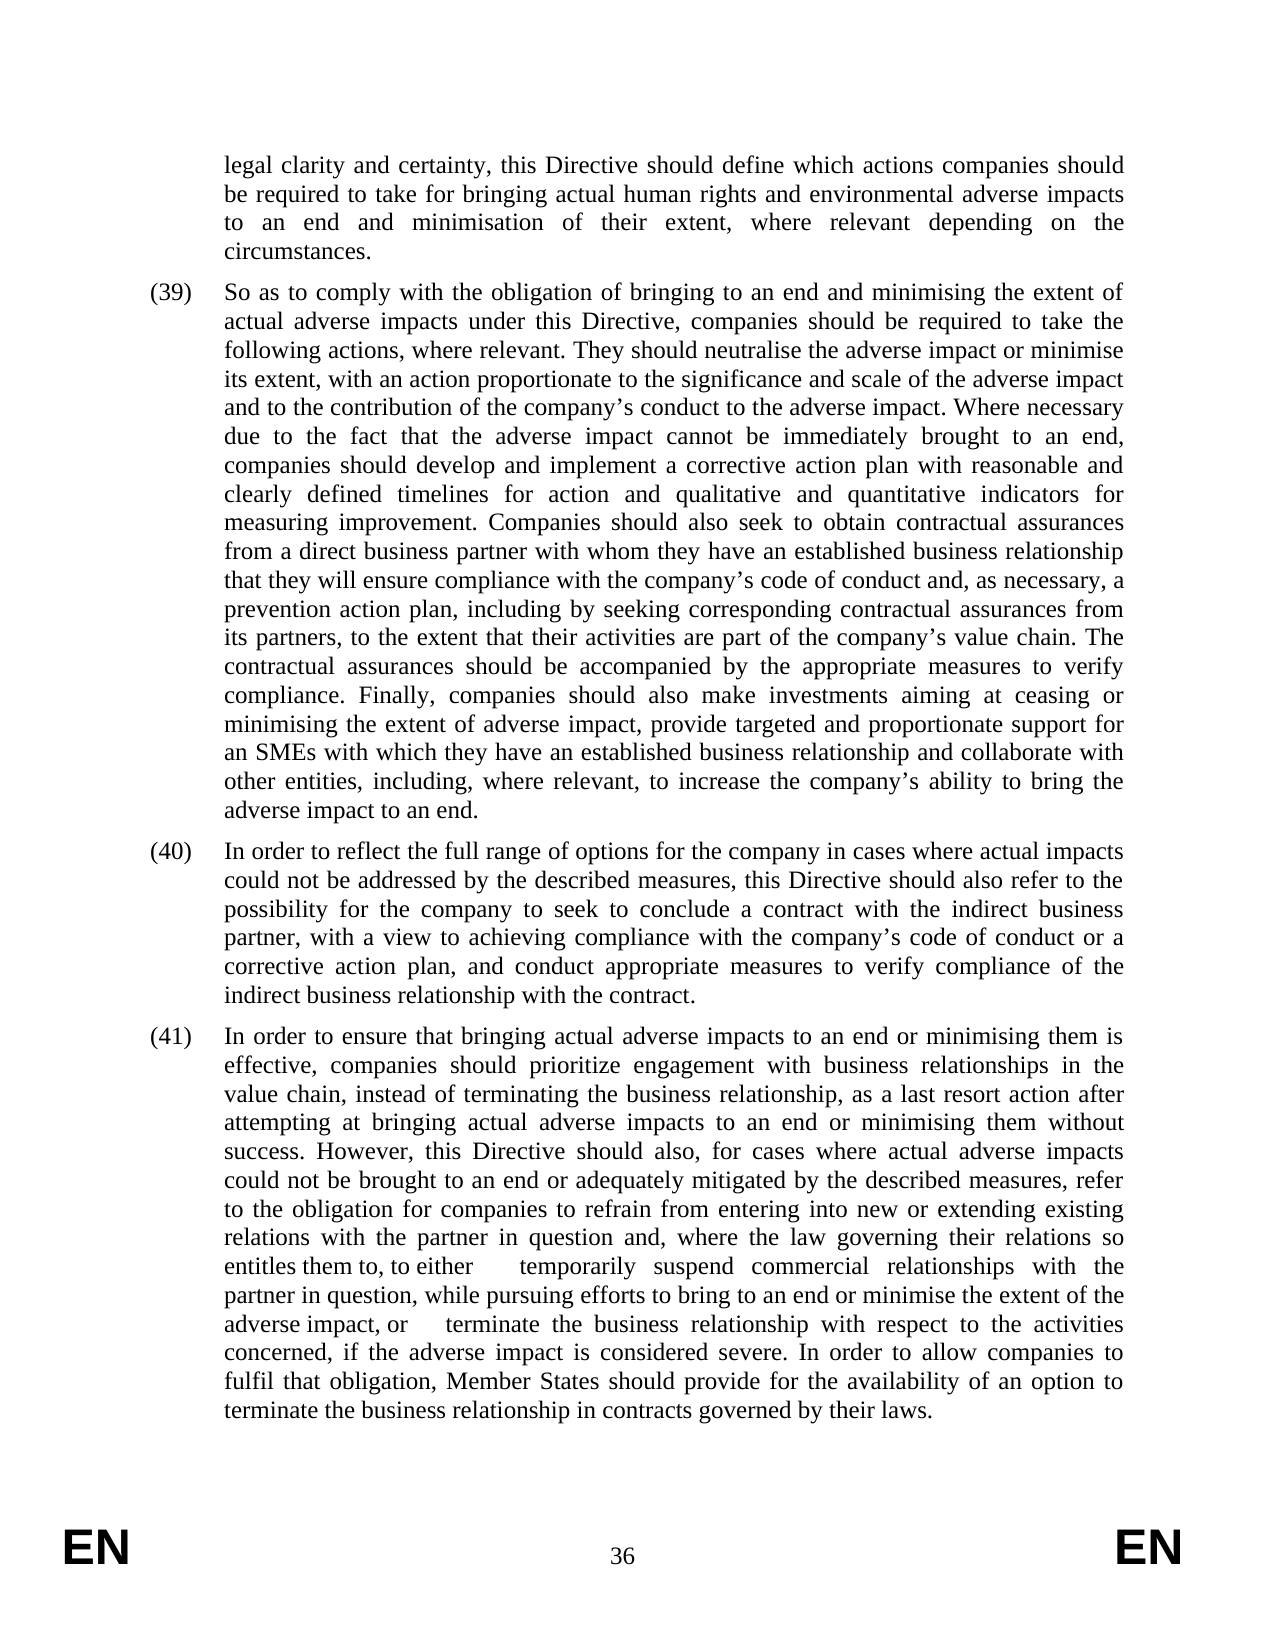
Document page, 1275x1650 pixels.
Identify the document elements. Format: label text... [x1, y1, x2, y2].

text (39) So as to comply with the obligation of bringing to an end and minimising the extent of actual adverse impacts under this Directive, companies should be required to take the following actions, where relevant. They should neutralise the adverse impact or minimise its extent, with an action proportionate to the significance and scale of the adverse impact and to the contribution of the company’s conduct to the adverse impact. Where necessary due to the fact that the adverse impact cannot be immediately brought to an end, companies should develop and implement a corrective action plan with reasonable and clearly defined timelines for action and qualitative and quantitative indicators for measuring improvement. Companies should also seek to obtain contractual assurances from a direct business partner with whom they have an established business relationship that they will ensure compliance with the company’s code of conduct and, as necessary, a prevention action plan, including by seeking corresponding contractual assurances from its partners, to the extent that their activities are part of the company’s value chain. The contractual assurances should be accompanied by the appropriate measures to verify compliance. Finally, companies should also make investments aiming at ceasing or minimising the extent of adverse impact, provide targeted and proportionate support for an SMEs with which they have an established business relationship and collaborate with other entities, including, where relevant, to increase the company’s ability to bring the adverse impact to an end. [150, 277, 1125, 824]
text (40) In order to reflect the full range of options for the company in cases where actual impacts could not be addressed by the described measures, this Directive should also refer to the possibility for the company to seek to conclude a contract with the indirect business partner, with a view to achieving compliance with the company’s code of conduct or a corrective action plan, and conduct appropriate measures to verify compliance of the indirect business relationship with the contract. [150, 836, 1125, 1009]
text (41) In order to ensure that bringing actual adverse impacts to an end or minimising them is effective, companies should prioritize engagement with business relationships in the value chain, instead of terminating the business relationship, as a last resort action after attempting at bringing actual adverse impacts to an end or minimising them without success. However, this Directive should also, for cases where actual adverse impacts could not be brought to an end or adequately mitigated by the described measures, refer to the obligation for companies to refrain from entering into new or extending existing relations with the partner in question and, where the law governing their relations so entitles them to, to either temporarily suspend commercial relationships with the partner in question, while pursuing efforts to bring to an end or minimise the extent of the adverse impact, or terminate the business relationship with respect to the activities concerned, if the adverse impact is considered severe. In order to allow companies to fulfil that obligation, Member States should provide for the availability of an option to terminate the business relationship in contracts governed by their laws. [150, 1021, 1125, 1424]
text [150, 150, 1125, 265]
